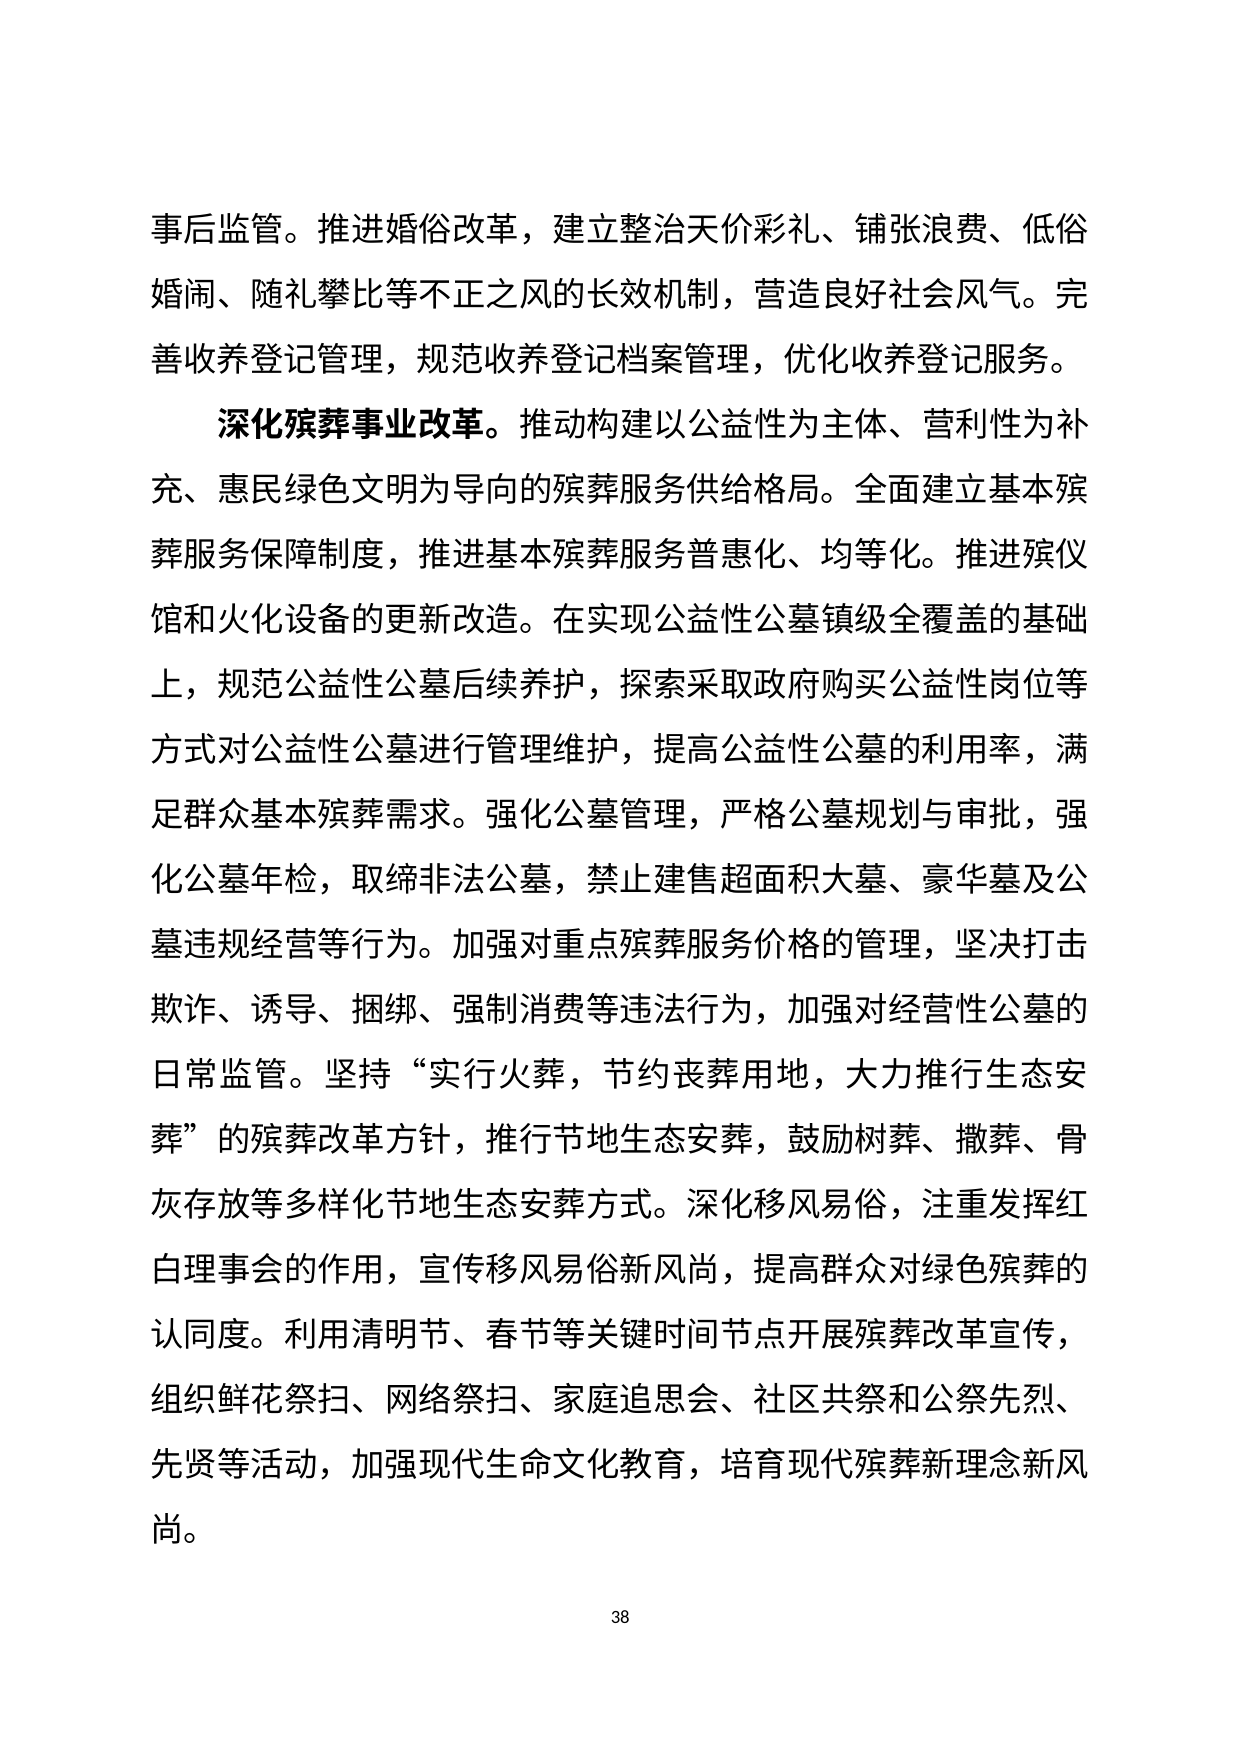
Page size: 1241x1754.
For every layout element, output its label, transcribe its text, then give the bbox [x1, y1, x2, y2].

text 深化殡葬事业改革。推动构建以公益性为主体、营利性为补充、惠民绿色文明为导向的殡葬服务供给格局。全面建立基本殡葬服务保障制度，推进基本殡葬服务普惠化、均等化。推进殡仪馆和火化设备的更新改造。在实现公益性公墓镇级全覆盖的基础上，规范公益性公墓后续养护，探索采取政府购买公益性岗位等方式对公益性公墓进行管理维护，提高公益性公墓的利用率，满足群众基本殡葬需求。强化公墓管理，严格公墓规划与审批，强化公墓年检，取缔非法公墓，禁止建售超面积大墓、豪华墓及公墓违规经营等行为。加强对重点殡葬服务价格的管理，坚决打击欺诈、诱导、捆绑、强制消费等违法行为，加强对经营性公墓的日常监管。坚持“实行火葬，节约丧葬用地，大力推行生态安葬”的殡葬改革方针，推行节地生态安葬，鼓励树葬、撒葬、骨灰存放等多样化节地生态安葬方式。深化移风易俗，注重发挥红白理事会的作用，宣传移风易俗新风尚，提高群众对绿色殡葬的认同度。利用清明节、春节等关键时间节点开展殡葬改革宣传，组织鲜花祭扫、网络祭扫、家庭追思会、社区共祭和公祭先烈、先贤等活动，加强现代生命文化教育，培育现代殡葬新理念新风尚。 [150, 389, 1090, 1559]
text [150, 194, 1090, 389]
